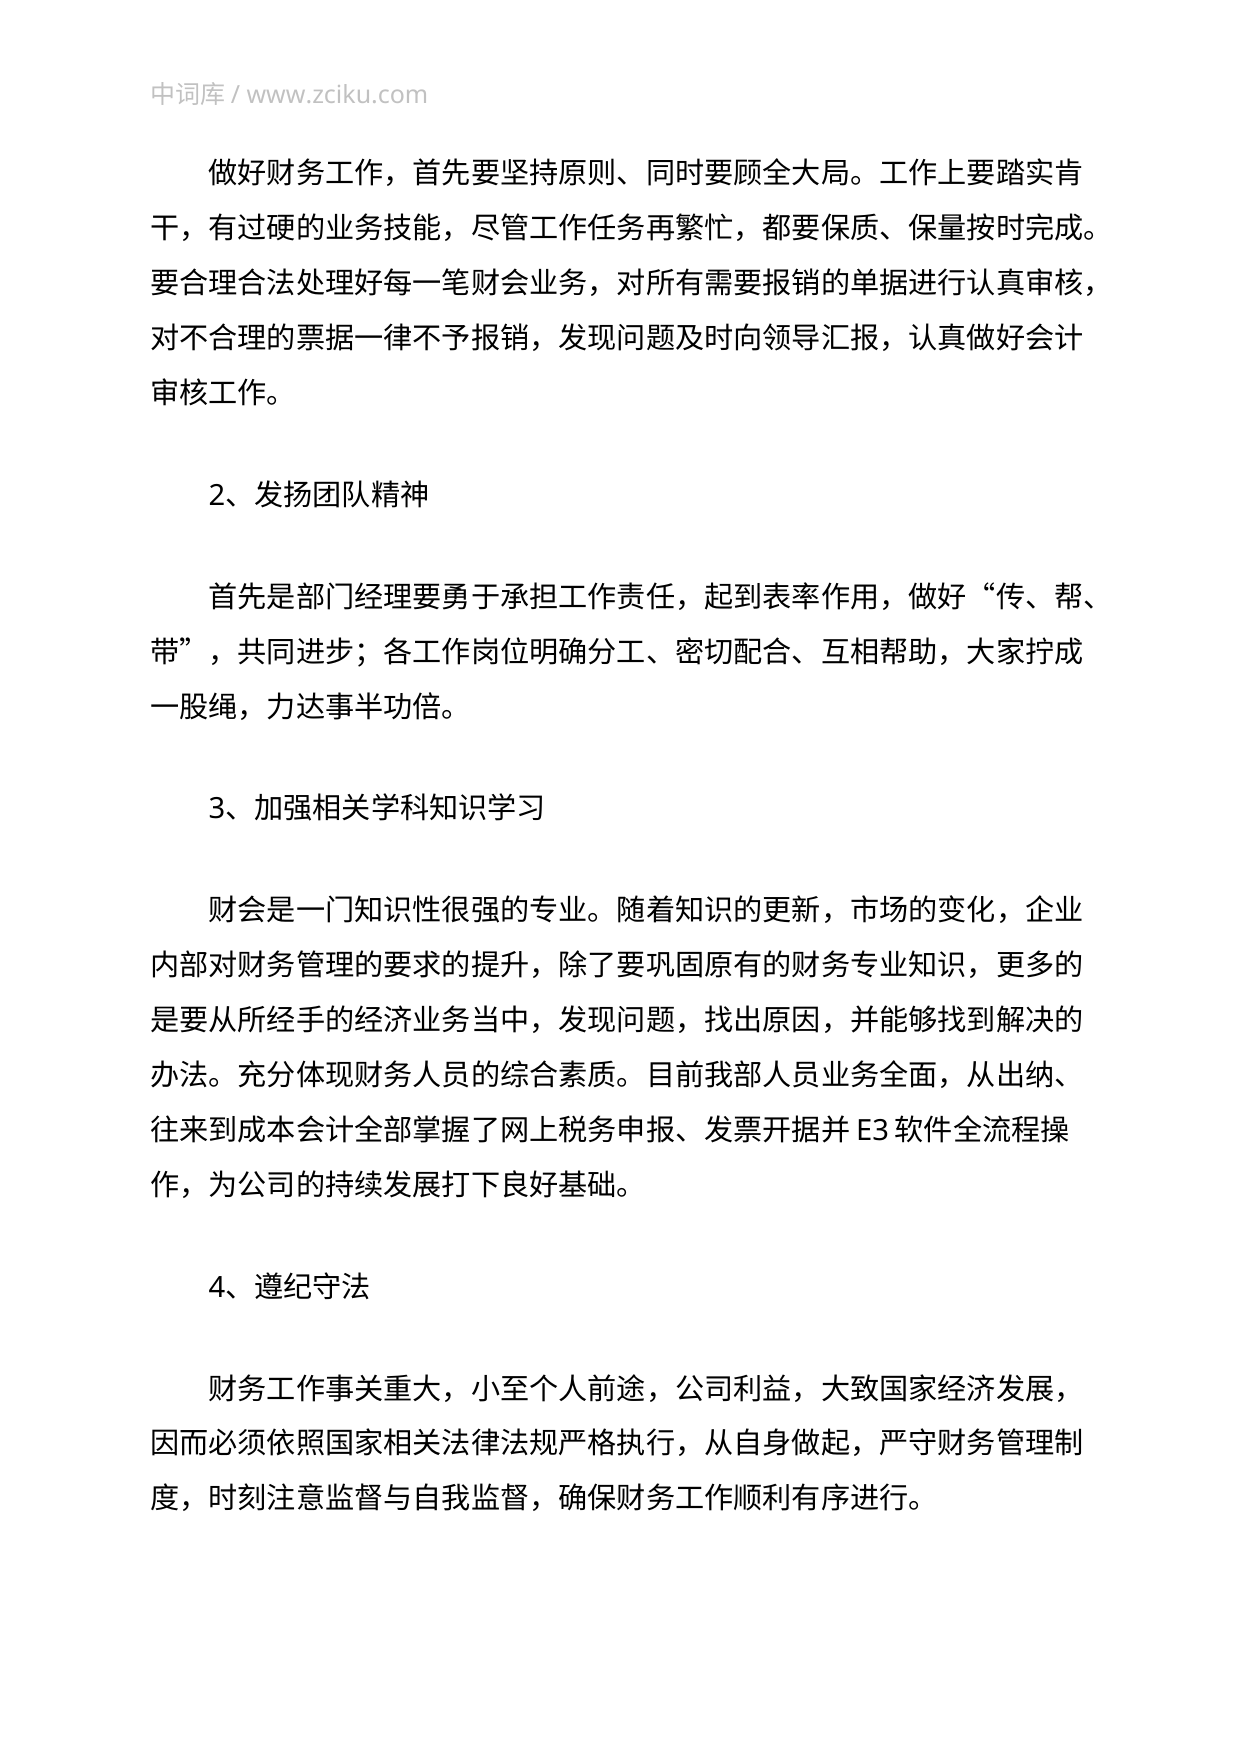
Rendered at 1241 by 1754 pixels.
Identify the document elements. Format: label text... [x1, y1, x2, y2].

text 4、遵纪守法 [150, 1263, 1090, 1306]
text 3、加强相关学科知识学习 [150, 785, 1090, 827]
text 财务工作事关重大，小至个人前途，公司利益，大致国家经济发展，因而必须依照国家相关法律法规严格执行，从自身做起，严守财务管理制度，时刻注意监督与自我监督，确保财务工作顺利有序进行。 [150, 1365, 1090, 1517]
text 财会是一门知识性很强的专业。随着知识的更新，市场的变化，企业内部对财务管理的要求的提升，除了要巩固原有的财务专业知识，更多的是要从所经手的经济业务当中，发现问题，找出原因，并能够找到解决的办法。充分体现财务人员的综合素质。目前我部人员业务全面，从出纳、往来到成本会计全部掌握了网上税务申报、发票开据并E3软件全流程操作，为公司的持续发展打下良好基础。 [150, 887, 1090, 1204]
text 做好财务工作，首先要坚持原则、同时要顾全大局。工作上要踏实肯干，有过硬的业务技能，尽管工作任务再繁忙，都要保质、保量按时完成。要合理合法处理好每一笔财会业务，对所有需要报销的单据进行认真审核，对不合理的票据一律不予报销，发现问题及时向领导汇报，认真做好会计审核工作。 [150, 150, 1090, 412]
text 首先是部门经理要勇于承担工作责任，起到表率作用，做好“传、帮、带”，共同进步；各工作岗位明确分工、密切配合、互相帮助，大家拧成一股绳，力达事半功倍。 [150, 573, 1090, 725]
text 2、发扬团队精神 [150, 471, 1090, 514]
